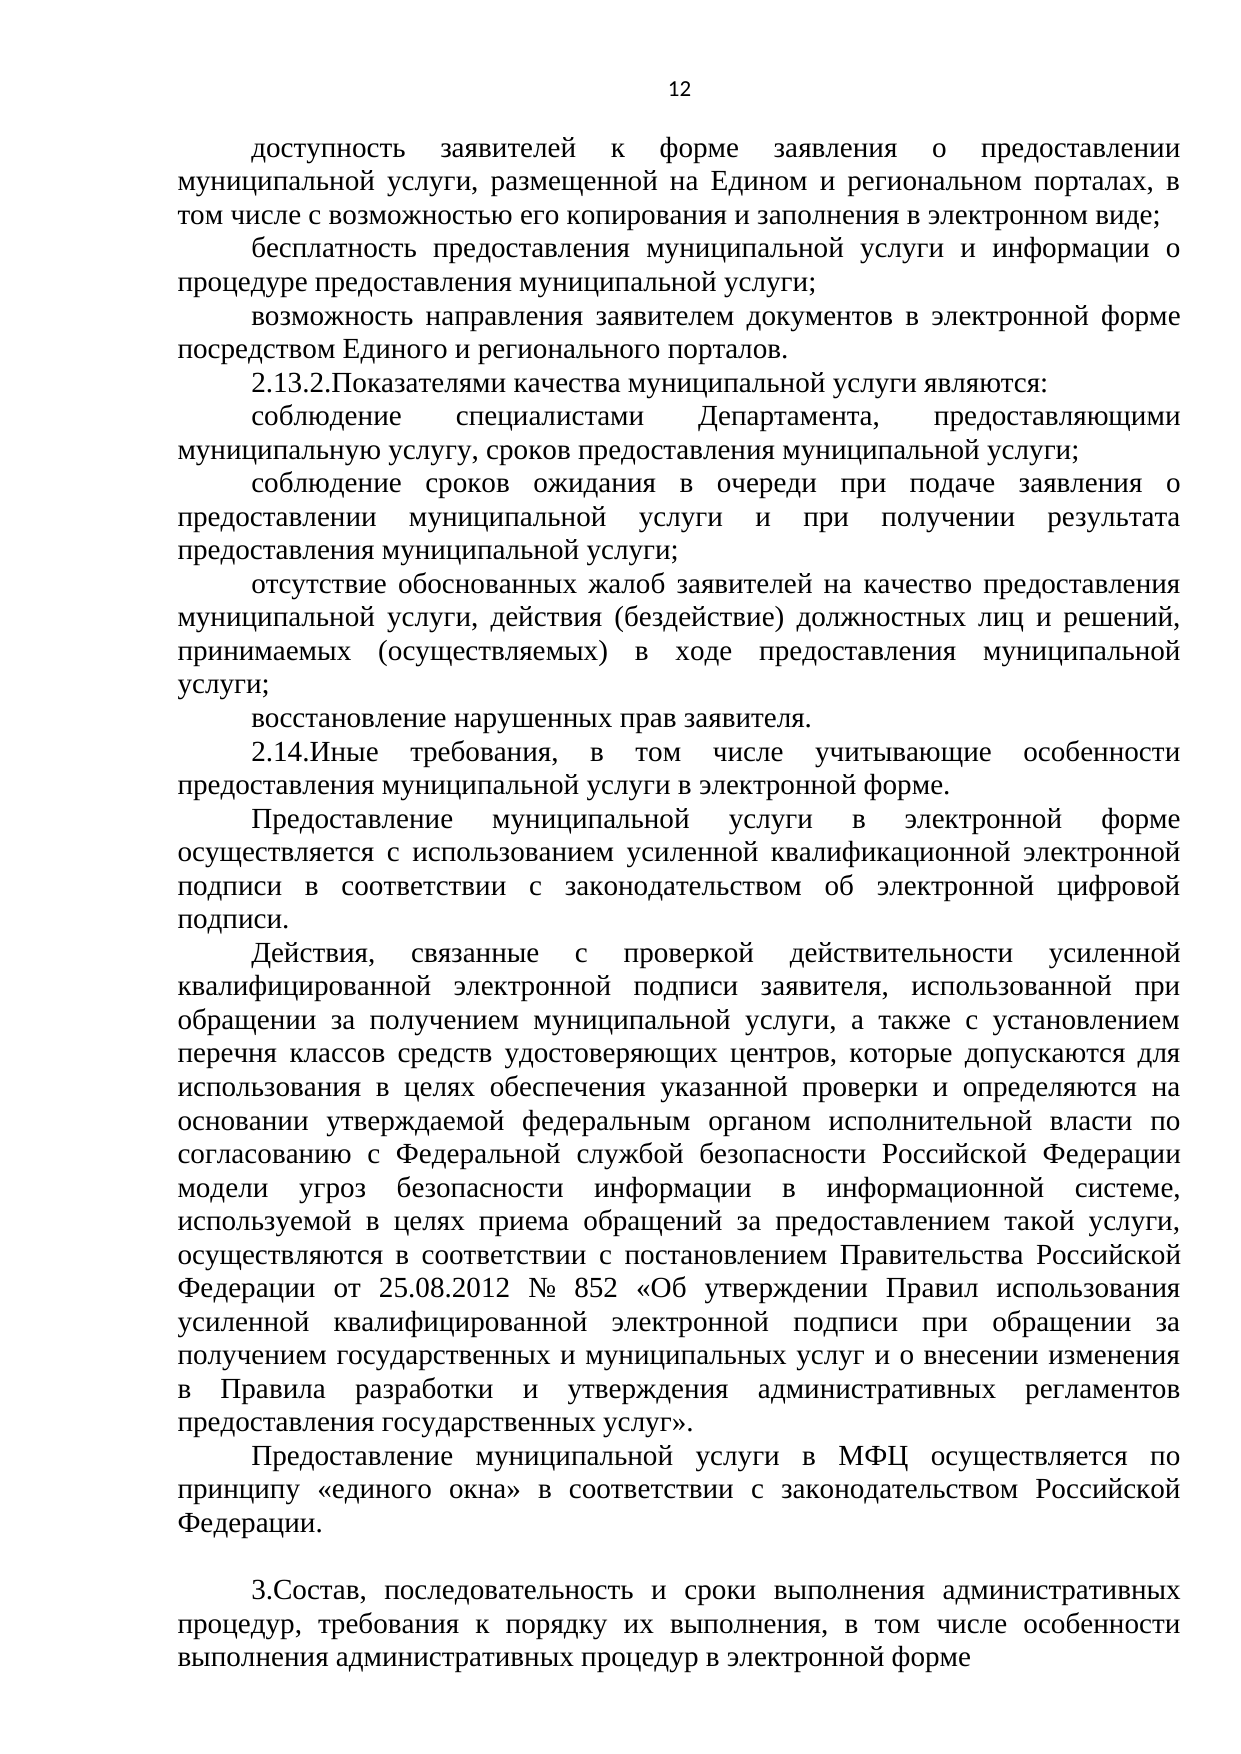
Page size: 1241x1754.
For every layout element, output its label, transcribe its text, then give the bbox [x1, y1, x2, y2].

text соблюдение специалистами Департамента, предоставляющими муниципальную услугу, сроков предоставления муниципальной услуги; [177, 398, 1181, 465]
text возможность направления заявителем документов в электронной форме посредством Единого и регионального порталов. [177, 298, 1181, 365]
text 2.13.2.Показателями качества муниципальной услуги являются: [177, 365, 1181, 398]
text бесплатность предоставления муниципальной услуги и информации о процедуре предоставления муниципальной услуги; [177, 231, 1181, 298]
text восстановление нарушенных прав заявителя. [177, 700, 1181, 734]
text отсутствие обоснованных жалоб заявителей на качество предоставления муниципальной услуги, действия (бездействие) должностных лиц и решений, принимаемых (осуществляемых) в ходе предоставления муниципальной услуги; [177, 566, 1181, 700]
text Действия, связанные с проверкой действительности усиленной квалифицированной электронной подписи заявителя, использованной при обращении за получением муниципальной услуги, а также с установлением перечня классов средств удостоверяющих центров, которые допускаются для использования в целях обеспечения указанной проверки и определяются на основании утверждаемой федеральным органом исполнительной власти по согласованию с Федеральной службой безопасности Российской Федерации модели угроз безопасности информации в информационной системе, используемой в целях приема обращений за предоставлением такой услуги, осуществляются в соответствии с постановлением Правительства Российской Федерации от 25.08.2012 № 852 «Об утверждении Правил использования усиленной квалифицированной электронной подписи при обращении за получением государственных и муниципальных услуг и о внесении изменения в Правила разработки и утверждения административных регламентов предоставления государственных услуг». [177, 935, 1181, 1438]
text 3.Состав, последовательность и сроки выполнения административных процедур, требования к порядку их выполнения, в том числе особенности выполнения административных процедур в электронной форме [177, 1572, 1181, 1673]
text доступность заявителей к форме заявления о предоставлении муниципальной услуги, размещенной на Едином и региональном порталах, в том числе с возможностью его копирования и заполнения в электронном виде; [177, 130, 1181, 231]
text соблюдение сроков ожидания в очереди при подаче заявления о предоставлении муниципальной услуги и при получении результата предоставления муниципальной услуги; [177, 465, 1181, 566]
text Предоставление муниципальной услуги в МФЦ осуществляется по принципу «единого окна» в соответствии с законодательством Российской Федерации. [177, 1438, 1181, 1539]
text Предоставление муниципальной услуги в электронной форме осуществляется с использованием усиленной квалификационной электронной подписи в соответствии с законодательством об электронной цифровой подписи. [177, 801, 1181, 935]
text 2.14.Иные требования, в том числе учитывающие особенности предоставления муниципальной услуги в электронной форме. [177, 734, 1181, 801]
